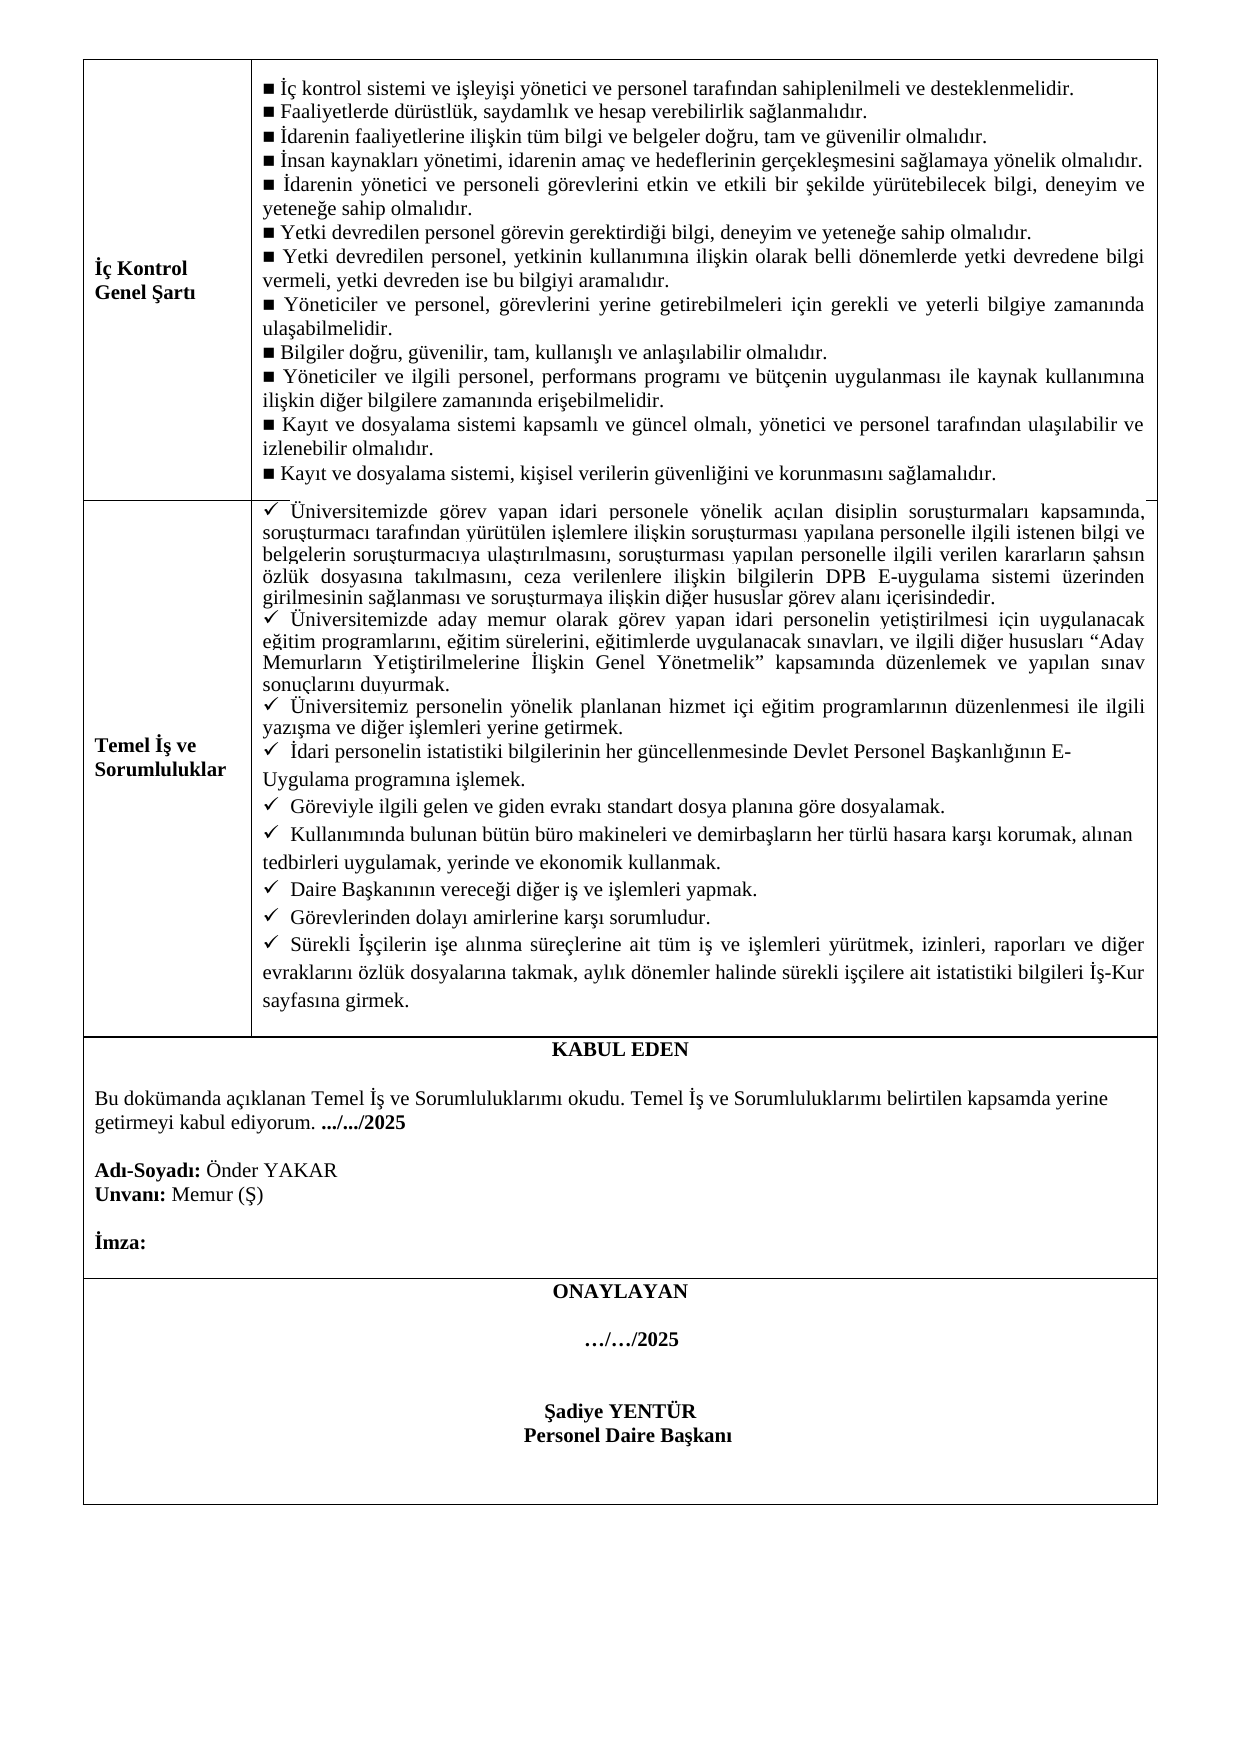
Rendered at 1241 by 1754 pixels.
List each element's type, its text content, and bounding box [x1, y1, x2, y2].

table_cell ONAYLAYAN …/…/2025 Şadiye YENTÜR Personel Daire Başkanı [84, 1279, 1157, 1504]
table_cell ■ İç kontrol sistemi ve işleyişi yönetici ve personel tarafından sahiplenilmeli ve desteklenmelidir. ■ Faaliyetlerde dürüstlük, saydamlık ve hesap verebilirlik sağlanmalıdır. ■ İdarenin faaliyetlerine ilişkin tüm bilgi ve belgeler doğru, tam ve güvenilir olmalıdır. ■ İnsan kaynakları yönetimi, idarenin amaç ve hedeflerinin gerçekleşmesini sağlamaya yönelik olmalıdır. ■ İdarenin yönetici ve personeli görevlerini etkin ve etkili bir şekilde yürütebilecek bilgi, deneyim ve yeteneğe sahip olmalıdır. ■ Yetki devredilen personel görevin gerektirdiği bilgi, deneyim ve yeteneğe sahip olmalıdır. ■ Yetki devredilen personel, yetkinin kullanımına ilişkin olarak belli dönemlerde yetki devredene bilgi vermeli, yetki devreden ise bu bilgiyi aramalıdır. ■ Yöneticiler ve personel, görevlerini yerine getirebilmeleri için gerekli ve yeterli bilgiye zamanında ulaşabilmelidir. ■ Bilgiler doğru, güvenilir, tam, kullanışlı ve anlaşılabilir olmalıdır. ■ Yöneticiler ve ilgili personel, performans programı ve bütçenin uygulanması ile kaynak kullanımına ilişkin diğer bilgilere zamanında erişebilmelidir. ■ Kayıt ve dosyalama sistemi kapsamlı ve güncel olmalı, yönetici ve personel tarafından ulaşılabilir ve izlenebilir olmalıdır. ■ Kayıt ve dosyalama sistemi, kişisel verilerin güvenliğini ve korunmasını sağlamalıdır. [252, 60, 1157, 500]
table_cell KABUL EDEN Bu dokümanda açıklanan Temel İş ve Sorumluluklarımı okudu. Temel İş ve Sorumluluklarımı belirtilen kapsamda yerine getirmeyi kabul ediyorum. .../.../2025 Adı-Soyadı: Önder YAKAR Unvanı: Memur (Ş) İmza: [84, 1038, 1157, 1278]
table_cell Üniversitemizde görev yapan idari personele yönelik açılan disiplin soruşturmaları kapsamında, soruşturmacı tarafından yürütülen işlemlere ilişkin soruşturması yapılana personelle ilgili istenen bilgi ve belgelerin soruşturmacıya ulaştırılmasını, soruşturması yapılan personelle ilgili verilen kararların şahsın özlük dosyasına takılmasını, ceza verilenlere ilişkin bilgilerin DPB E-uygulama sistemi üzerinden girilmesinin sağlanması ve soruşturmaya ilişkin diğer hususlar görev alanı içerisindedir. Üniversitemizde aday memur olarak görev yapan idari personelin yetiştirilmesi için uygulanacak eğitim programlarını, eğitim sürelerini, eğitimlerde uygulanacak sınavları, ve ilgili diğer hususları “Aday Memurların Yetiştirilmelerine İlişkin Genel Yönetmelik” kapsamında düzenlemek ve yapılan sınav sonuçlarını duyurmak. Üniversitemiz personelin yönelik planlanan hizmet içi eğitim programlarının düzenlenmesi ile ilgili yazışma ve diğer işlemleri yerine getirmek. İdari personelin istatistiki bilgilerinin her güncellenmesinde Devlet Personel Başkanlığının E-Uygulama programına işlemek. Göreviyle ilgili gelen ve giden evrakı standart dosya planına göre dosyalamak. Kullanımında bulunan bütün büro makineleri ve demirbaşların her türlü hasara karşı korumak, alınan tedbirleri uygulamak, yerinde ve ekonomik kullanmak. Daire Başkanının vereceği diğer iş ve işlemleri yapmak. Görevlerinden dolayı amirlerine karşı sorumludur. Sürekli İşçilerin işe alınma süreçlerine ait tüm iş ve işlemleri yürütmek, izinleri, raporları ve diğer evraklarını özlük dosyalarına takmak, aylık dönemler halinde sürekli işçilere ait istatistiki bilgileri İş-Kur sayfasına girmek. [252, 501, 1157, 1036]
table_cell Temel İş ve Sorumluluklar [84, 501, 251, 1036]
table_cell İç Kontrol Genel Şartı [84, 60, 251, 500]
